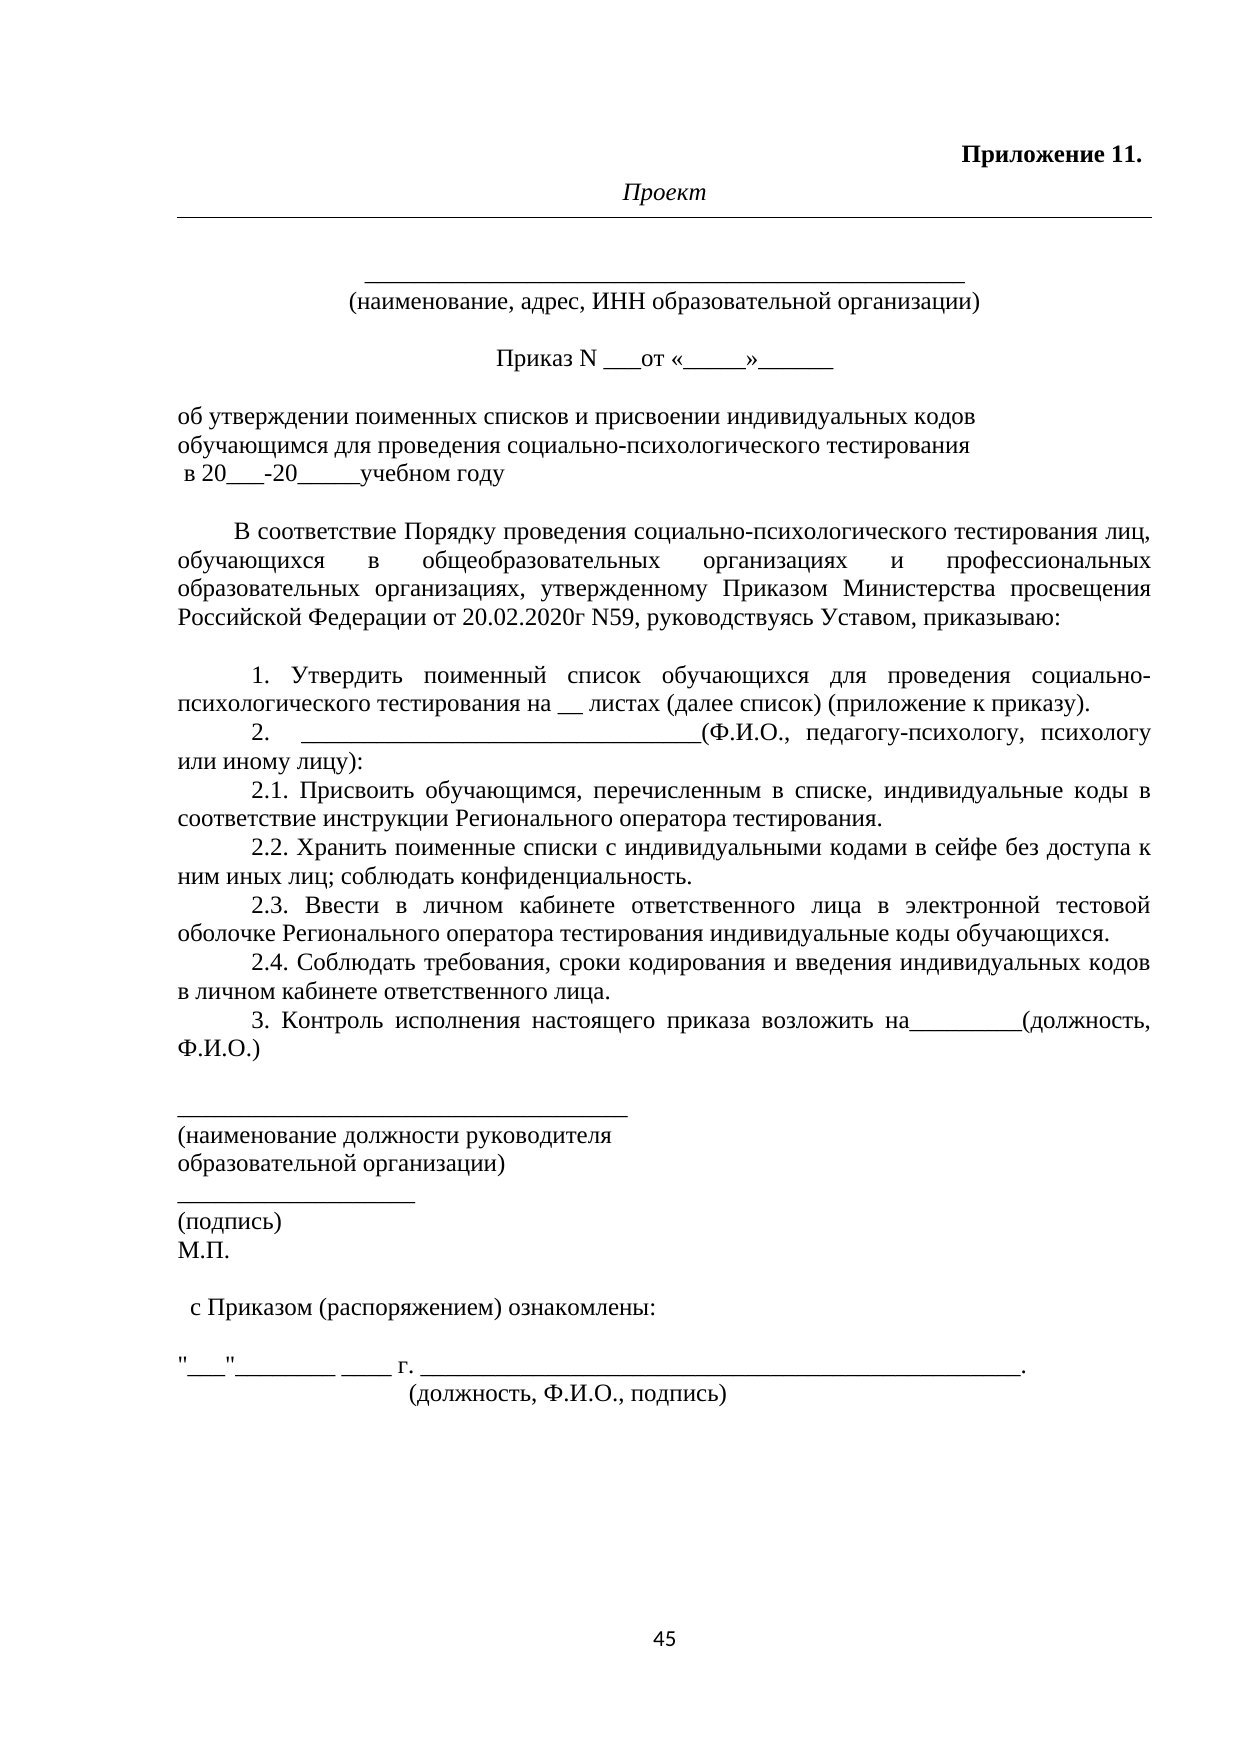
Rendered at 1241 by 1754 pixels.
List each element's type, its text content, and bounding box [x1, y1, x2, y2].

text "___"________ ____ г. ________________________________________________. [177, 1350, 1152, 1378]
text 3. Контроль исполнения настоящего приказа возложить на_________(должность, Ф.И.О.) [177, 1005, 1152, 1062]
text об утверждении поименных списков и присвоении индивидуальных кодов [177, 401, 1152, 430]
text Приложение 11. [187, 139, 1142, 168]
text 2.4. Соблюдать требования, сроки кодирования и введения индивидуальных кодов в личном кабинете ответственного лица. [177, 947, 1152, 1005]
text 2. ________________________________(Ф.И.О., педагогу-психологу, психологу или иному лицу): [177, 717, 1152, 775]
text образовательной организации) [177, 1148, 1152, 1177]
text с Приказом (распоряжением) ознакомлены: [177, 1292, 1152, 1321]
text (наименование, адрес, ИНН образовательной организации) [177, 286, 1152, 315]
text ____________________________________ [177, 1091, 1152, 1120]
text в 20___-20_____учебном году [177, 458, 1152, 487]
text обучающимся для проведения социально-психологического тестирования [177, 430, 1152, 458]
text 2.2. Хранить поименные списки с индивидуальными кодами в сейфе без доступа к ним иных лиц; соблюдать конфиденциальность. [177, 832, 1152, 890]
text ___________________ [177, 1177, 1152, 1206]
text 2.3. Ввести в личном кабинете ответственного лица в электронной тестовой оболочке Регионального оператора тестирования индивидуальные коды обучающихся. [177, 890, 1152, 947]
text (должность, Ф.И.О., подпись) [177, 1378, 1152, 1407]
text (наименование должности руководителя [177, 1120, 1152, 1148]
text М.П. [177, 1235, 1152, 1263]
text 2.1. Присвоить обучающимся, перечисленным в списке, индивидуальные коды в соответствие инструкции Регионального оператора тестирования. [177, 775, 1152, 832]
text ________________________________________________ [177, 257, 1152, 286]
text Приказ N ___от «_____»______ [177, 343, 1152, 372]
text 1. Утвердить поименный список обучающихся для проведения социально-психологического тестирования на __ листах (далее список) (приложение к приказу). [177, 660, 1152, 717]
text В соответствие Порядку проведения социально-психологического тестирования лиц, обучающихся в общеобразовательных организациях и профессиональных образовательных организациях, утвержденному Приказом Министерства просвещения Российской Федерации от 20.02.2020г N59, руководствуясь Уставом, приказываю: [177, 516, 1152, 631]
text Проект [177, 177, 1152, 206]
text (подпись) [177, 1206, 1152, 1235]
